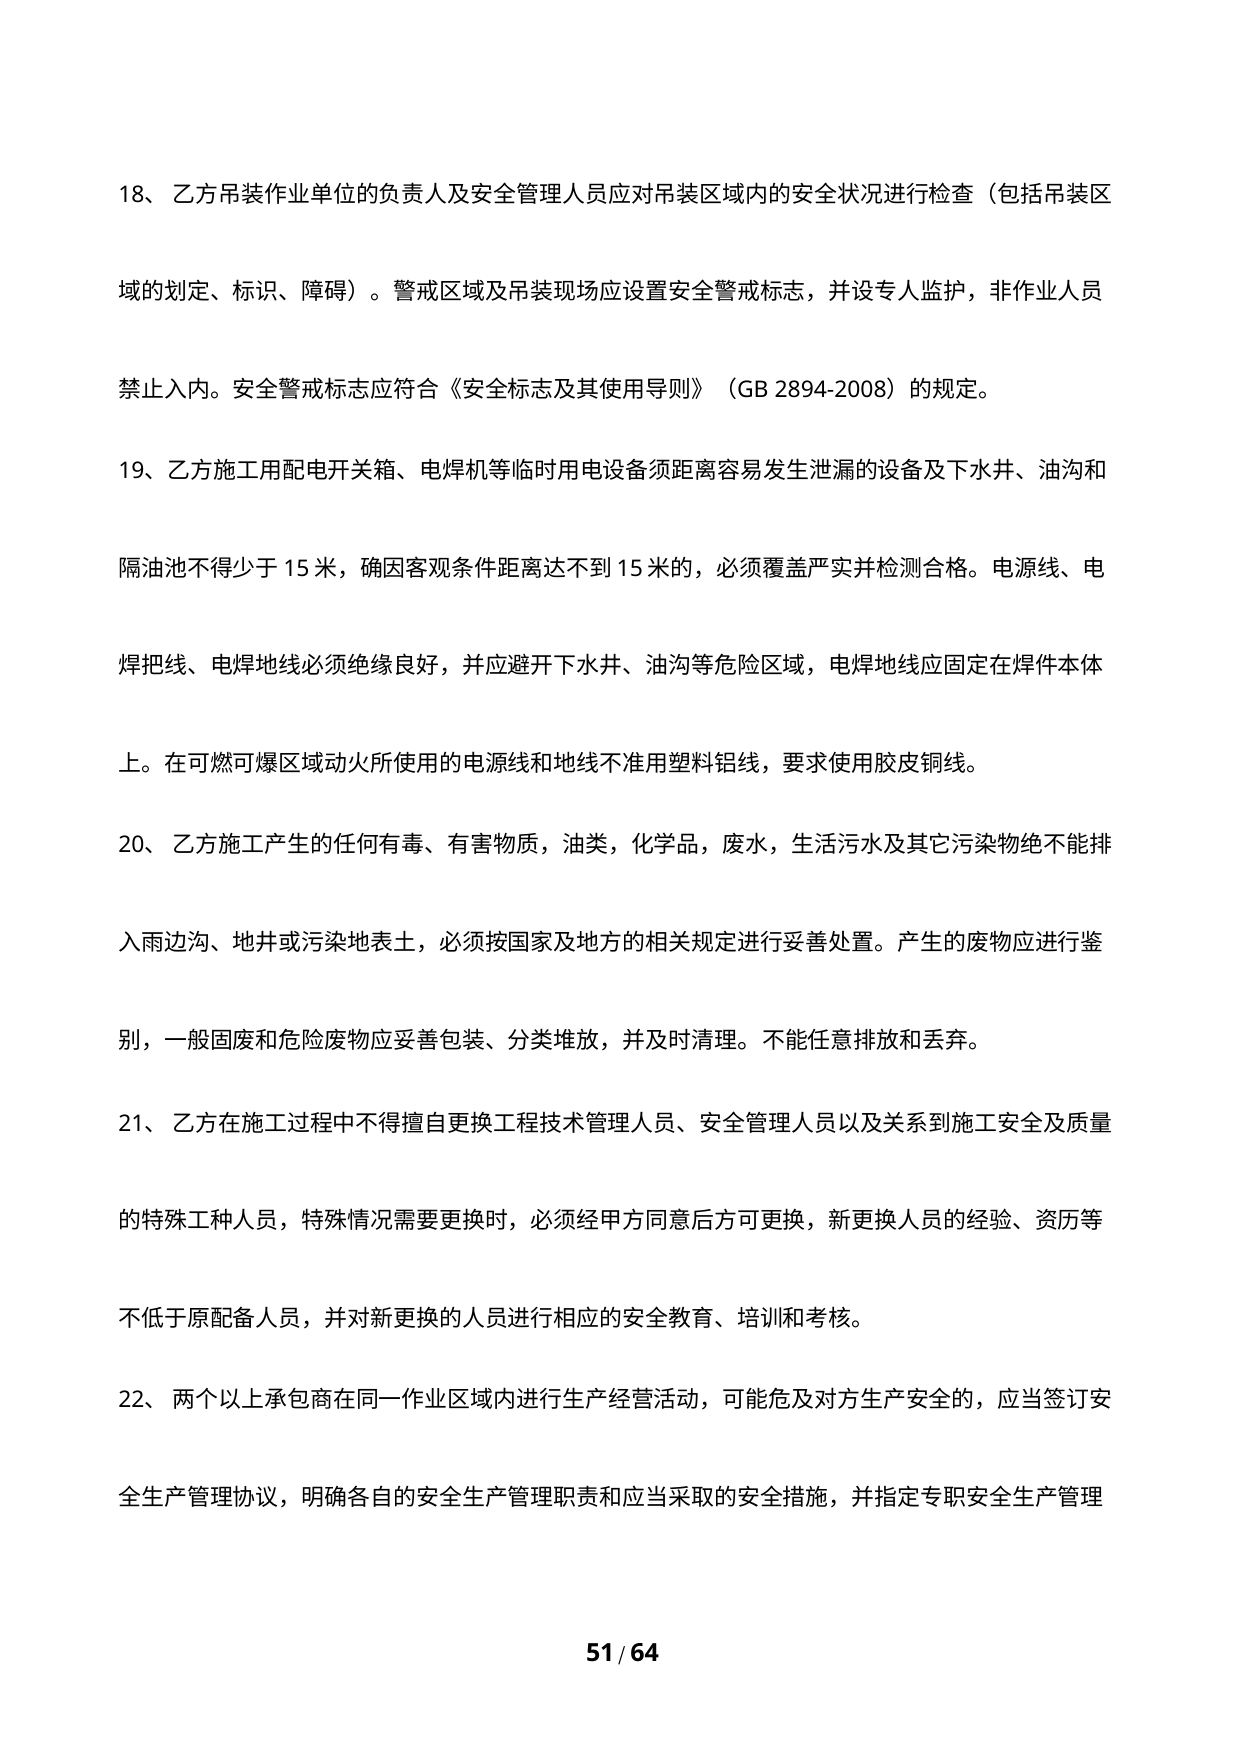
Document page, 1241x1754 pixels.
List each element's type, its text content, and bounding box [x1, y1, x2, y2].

text 18、 乙方吊装作业单位的负责人及安全管理人员应对吊装区域内的安全状况进行检查（包括吊装区域的划定、标识、障碍）。警戒区域及吊装现场应设置安全警戒标志，并设专人监护，非作业人员禁止入内。安全警戒标志应符合《安全标志及其使用导则》（GB 2894-2008）的规定。 [118, 160, 1122, 420]
text 20、 乙方施工产生的任何有毒、有害物质，油类，化学品，废水，生活污水及其它污染物绝不能排入雨边沟、地井或污染地表土，必须按国家及地方的相关规定进行妥善处置。产生的废物应进行鉴别，一般固废和危险废物应妥善包装、分类堆放，并及时清理。不能任意排放和丢弃。 [118, 810, 1122, 1070]
text 21、 乙方在施工过程中不得擅自更换工程技术管理人员、安全管理人员以及关系到施工安全及质量的特殊工种人员，特殊情况需要更换时，必须经甲方同意后方可更换，新更换人员的经验、资历等不低于原配备人员，并对新更换的人员进行相应的安全教育、培训和考核。 [118, 1088, 1122, 1348]
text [118, 1365, 1122, 1528]
text 19、乙方施工用配电开关箱、电焊机等临时用电设备须距离容易发生泄漏的设备及下水井、油沟和隔油池不得少于，确因客观条件距离达不到的，必须覆盖严实并检测合格。电源线、电焊把线、电焊地线必须绝缘良好，并应避开下水井、油沟等危险区域，电焊地线应固定在焊件本体上。在可燃可爆区域动火所使用的电源线和地线不准用塑料铝线，要求使用胶皮铜线。 [118, 436, 1122, 794]
